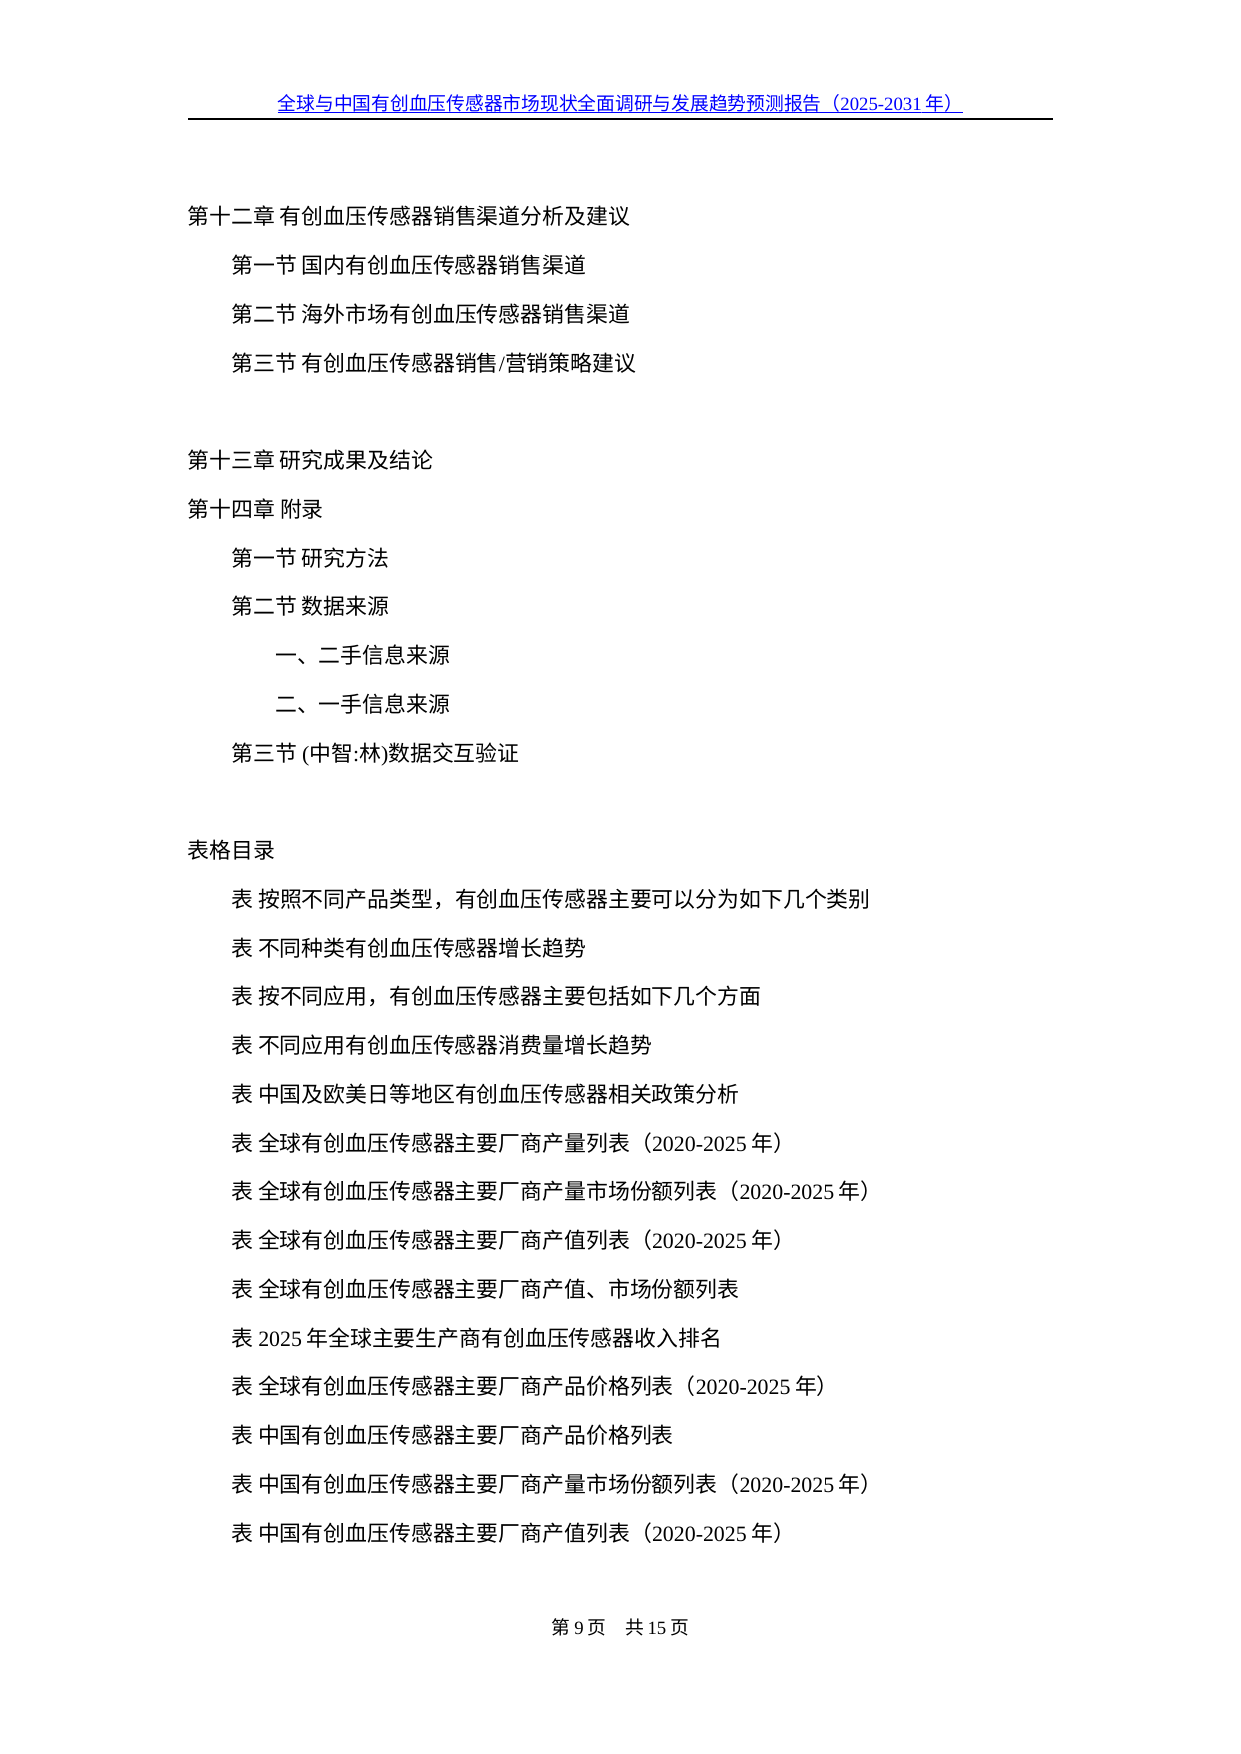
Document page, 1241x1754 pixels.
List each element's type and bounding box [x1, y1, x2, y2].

text [187, 150, 1053, 1548]
